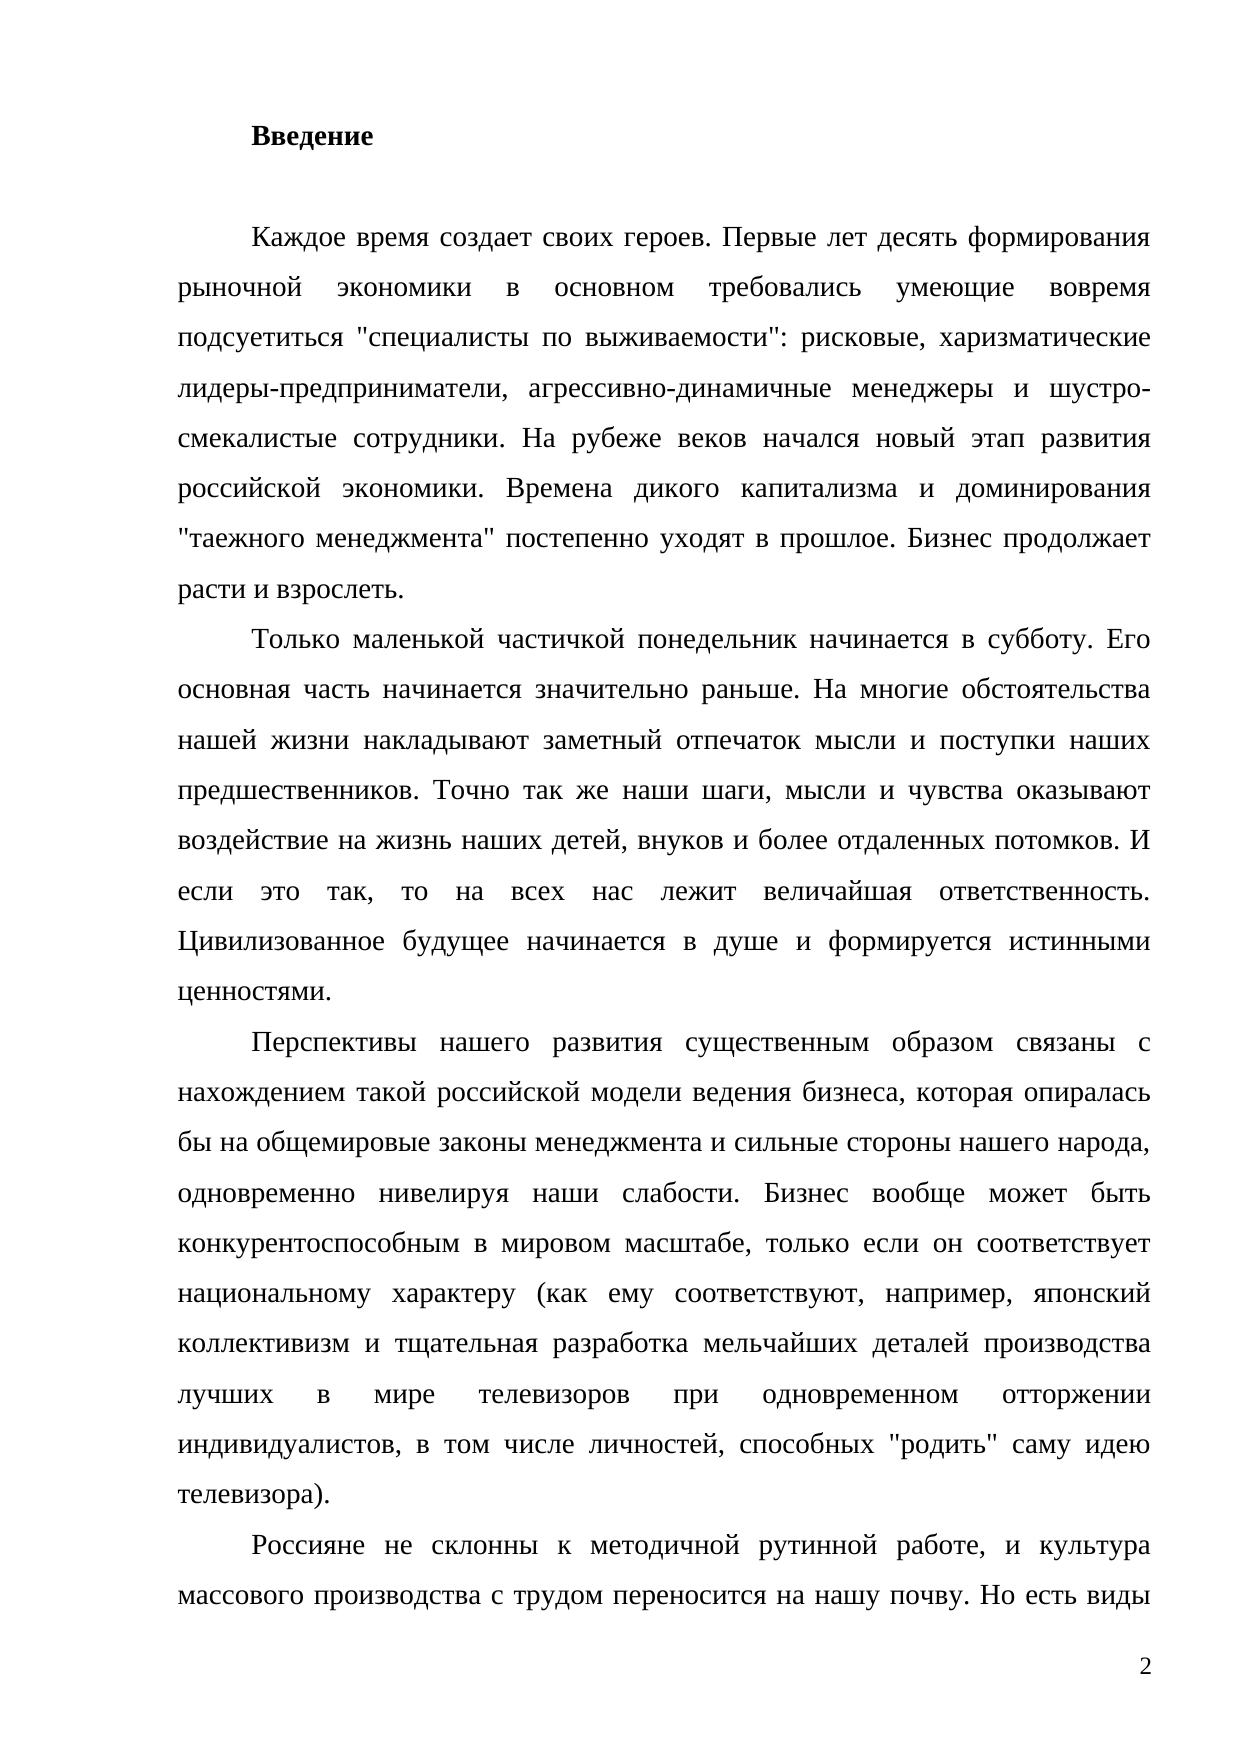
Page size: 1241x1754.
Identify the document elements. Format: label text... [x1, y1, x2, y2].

text Только маленькой частичкой понедельник начинается в субботу. Его основная часть начинается значительно раньше. На многие обстоятельства нашей жизни накладывают заметный отпечаток мысли и поступки наших предшественников. Точно так же наши шаги, мысли и чувства оказывают воздействие на жизнь наших детей, внуков и более отдаленных потомков. И если это так, то на всех нас лежит величайшая ответственность. Цивилизованное будущее начинается в душе и формируется истинными ценностями. [177, 621, 1152, 1007]
text Каждое время создает своих героев. Первые лет десять формирования рыночной экономики в основном требовались умеющие вовремя подсуетиться "специалисты по выживаемости": рисковые, харизматические лидеры-предприниматели, агрессивно-динамичные менеджеры и шустро-смекалистые сотрудники. На рубеже веков начался новый этап развития российской экономики. Времена дикого капитализма и доминирования "таежного менеджмента" постепенно уходят в прошлое. Бизнес продолжает расти и взрослеть. [177, 219, 1152, 604]
text Перспективы нашего развития существенным образом связаны с нахождением такой российской модели ведения бизнеса, которая опиралась бы на общемировые законы менеджмента и сильные стороны нашего народа, одновременно нивелируя наши слабости. Бизнес вообще может быть конкурентоспособным в мировом масштабе, только если он соответствует национальному характеру (как ему соответствуют, например, японский коллективизм и тщательная разработка мельчайших деталей производства лучших в мире телевизоров при одновременном отторжении индивидуалистов, в том числе личностей, способных "родить" саму идею телевизора). [177, 1024, 1152, 1510]
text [177, 1527, 1152, 1611]
text Введение [177, 118, 1152, 152]
